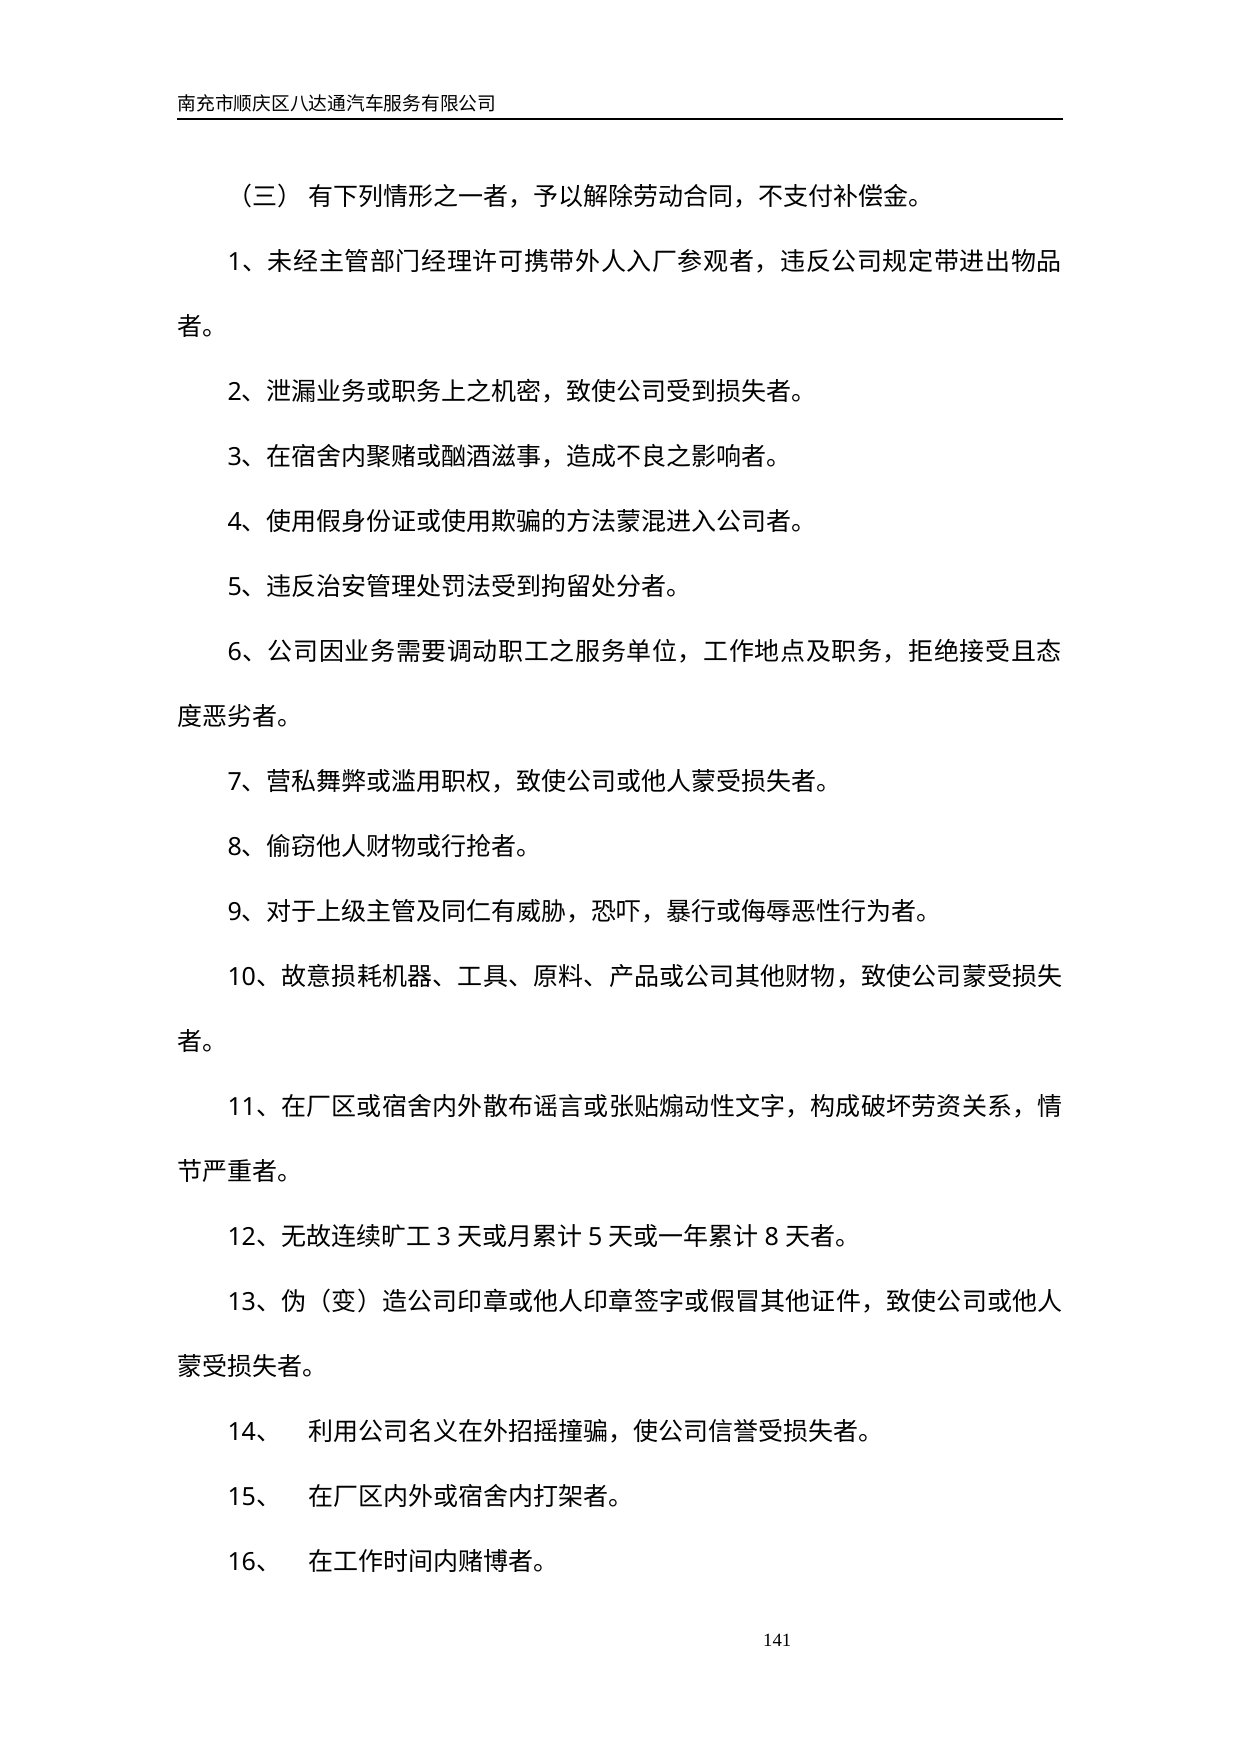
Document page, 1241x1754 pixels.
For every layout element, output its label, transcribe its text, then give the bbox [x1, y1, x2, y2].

text （三） 有下列情形之一者，予以解除劳动合同，不支付补偿金。 [177, 162, 1063, 227]
text 12、无故连续旷工 3 天或月累计 5 天或一年累计 8 天者。 [177, 1202, 1063, 1267]
text 13、伪（变）造公司印章或他人印章签字或假冒其他证件，致使公司或他人蒙受损失者。 [177, 1267, 1063, 1397]
text 9、对于上级主管及同仁有威胁，恐吓，暴行或侮辱恶性行为者。 [177, 877, 1063, 942]
list 利用公司名义在外招摇撞骗，使公司信誉受损失者。 [177, 1397, 1063, 1462]
text 11、在厂区或宿舍内外散布谣言或张贴煽动性文字，构成破坏劳资关系，情节严重者。 [177, 1072, 1063, 1202]
text 6、公司因业务需要调动职工之服务单位，工作地点及职务，拒绝接受且态度恶劣者。 [177, 617, 1063, 747]
text 10、故意损耗机器、工具、原料、产品或公司其他财物，致使公司蒙受损失者。 [177, 942, 1063, 1072]
text 2、泄漏业务或职务上之机密，致使公司受到损失者。 [177, 357, 1063, 422]
list 在厂区内外或宿舍内打架者。 [177, 1462, 1063, 1527]
text 4、使用假身份证或使用欺骗的方法蒙混进入公司者。 [177, 487, 1063, 552]
text 5、违反治安管理处罚法受到拘留处分者。 [177, 552, 1063, 617]
list 在工作时间内赌博者。 [177, 1527, 1063, 1592]
text 7、营私舞弊或滥用职权，致使公司或他人蒙受损失者。 [177, 747, 1063, 812]
text 8、偷窃他人财物或行抢者。 [177, 812, 1063, 877]
text 1、未经主管部门经理许可携带外人入厂参观者，违反公司规定带进出物品者。 [177, 227, 1063, 357]
text 3、在宿舍内聚赌或酗酒滋事，造成不良之影响者。 [177, 422, 1063, 487]
